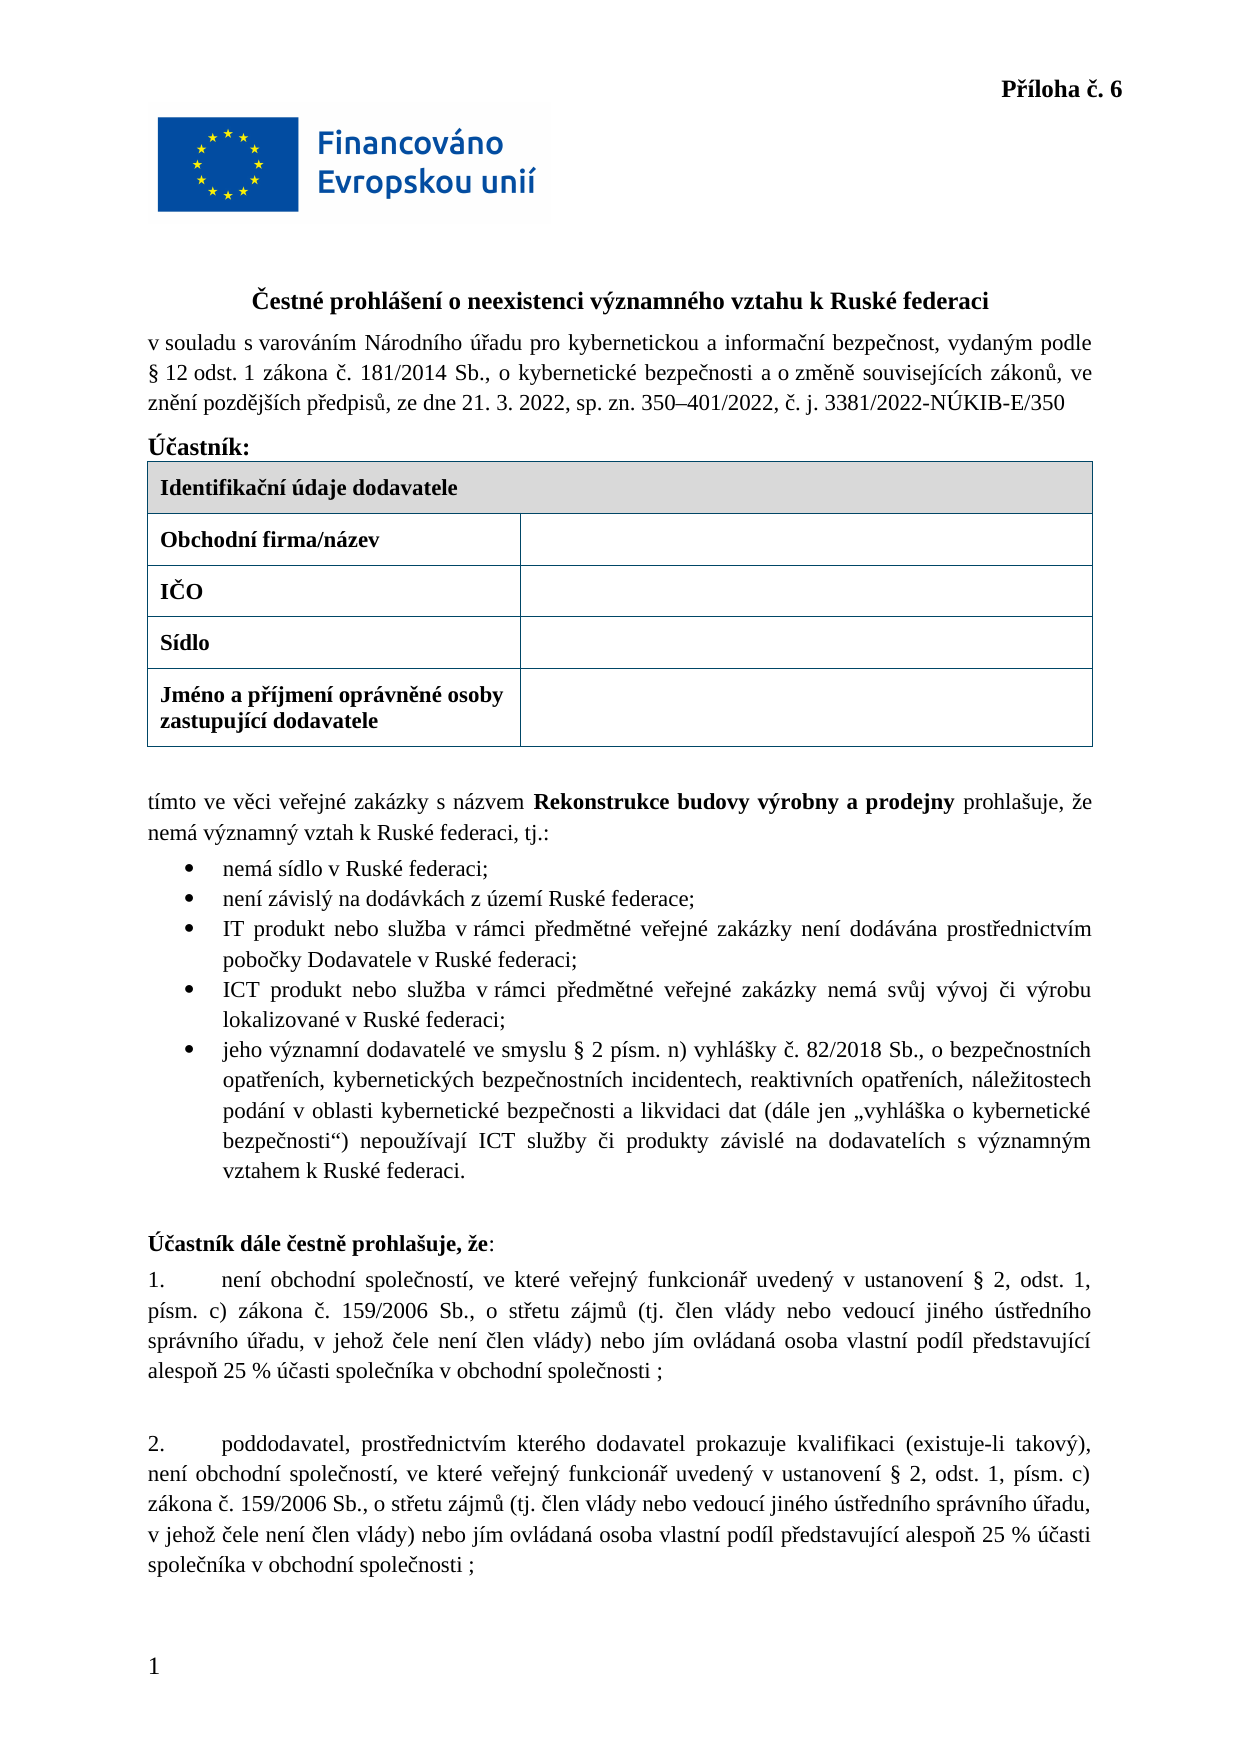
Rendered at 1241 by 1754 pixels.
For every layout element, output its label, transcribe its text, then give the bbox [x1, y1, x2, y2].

table_cell Obchodní firma/název [148, 514, 520, 564]
text 2. poddodavatel, prostřednictvím kterého dodavatel prokazuje kvalifikaci (existuje-li takový), není obchodní společností, ve které veřejný funkcionář uvedený v ustanovení § 2, odst. 1, písm. c) zákona č. 159/2006 Sb., o střetu zájmů (tj. člen vlády nebo vedoucí jiného ústředního správního úřadu, v jehož čele není člen vlády) nebo jím ovládaná osoba vlastní podíl představující alespoň 25 % účasti společníka v obchodní společnosti ; [148, 1430, 1092, 1577]
list není závislý na dodávkách z území Ruské federace; [185, 885, 1092, 912]
text tímto ve věci veřejné zakázky s názvem Rekonstrukce budovy výrobny a prodejny prohlašuje, že nemá významný vztah k Ruské federaci, tj.: [148, 788, 1092, 845]
table_cell [521, 566, 1092, 616]
table_cell [521, 669, 1092, 746]
list jeho významní dodavatelé ve smyslu § 2 písm. n) vyhlášky č. 82/2018 Sb., o bezpečnostních opatřeních, kybernetických bezpečnostních incidentech, reaktivních opatřeních, náležitostech podání v oblasti kybernetické bezpečnosti a likvidaci dat (dále jen „vyhláška o kybernetické bezpečnosti“) nepoužívají ICT služby či produkty závislé na dodavatelích s významným vztahem k Ruské federaci. [185, 1036, 1092, 1183]
text v souladu s varováním Národního úřadu pro kybernetickou a informační bezpečnost, vydaným podle § 12 odst. 1 zákona č. 181/2014 Sb., o kybernetické bezpečnosti a o změně souvisejících zákonů, ve znění pozdějších předpisů, ze dne 21. 3. 2022, sp. zn. 350–401/2022, č. j. 3381/2022-NÚKIB-E/350 [148, 329, 1092, 416]
table_cell IČO [148, 566, 520, 616]
table_header Identifikační údaje dodavatele [148, 462, 1092, 513]
table_cell [521, 514, 1092, 564]
text 1. není obchodní společností, ve které veřejný funkcionář uvedený v ustanovení § 2, odst. 1, písm. c) zákona č. 159/2006 Sb., o střetu zájmů (tj. člen vlády nebo vedoucí jiného ústředního správního úřadu, v jehož čele není člen vlády) nebo jím ovládaná osoba vlastní podíl představující alespoň 25 % účasti společníka v obchodní společnosti ; [148, 1267, 1092, 1383]
list ICT produkt nebo služba v rámci předmětné veřejné zakázky nemá svůj vývoj či výrobu lokalizované v Ruské federaci; [185, 976, 1092, 1032]
table_cell [521, 617, 1092, 668]
list IT produkt nebo služba v rámci předmětné veřejné zakázky není dodávána prostřednictvím pobočky Dodavatele v Ruské federaci; [185, 916, 1092, 972]
table_cell Sídlo [148, 617, 520, 668]
text Účastník dále čestně prohlašuje, že: [148, 1230, 1092, 1256]
text Čestné prohlášení o neexistenci významného vztahu k Ruské federaci [148, 286, 1092, 315]
picture [147, 102, 552, 224]
table_cell Jméno a příjmení oprávněné osoby zastupující dodavatele [148, 669, 520, 746]
list nemá sídlo v Ruské federaci; [185, 855, 1092, 881]
